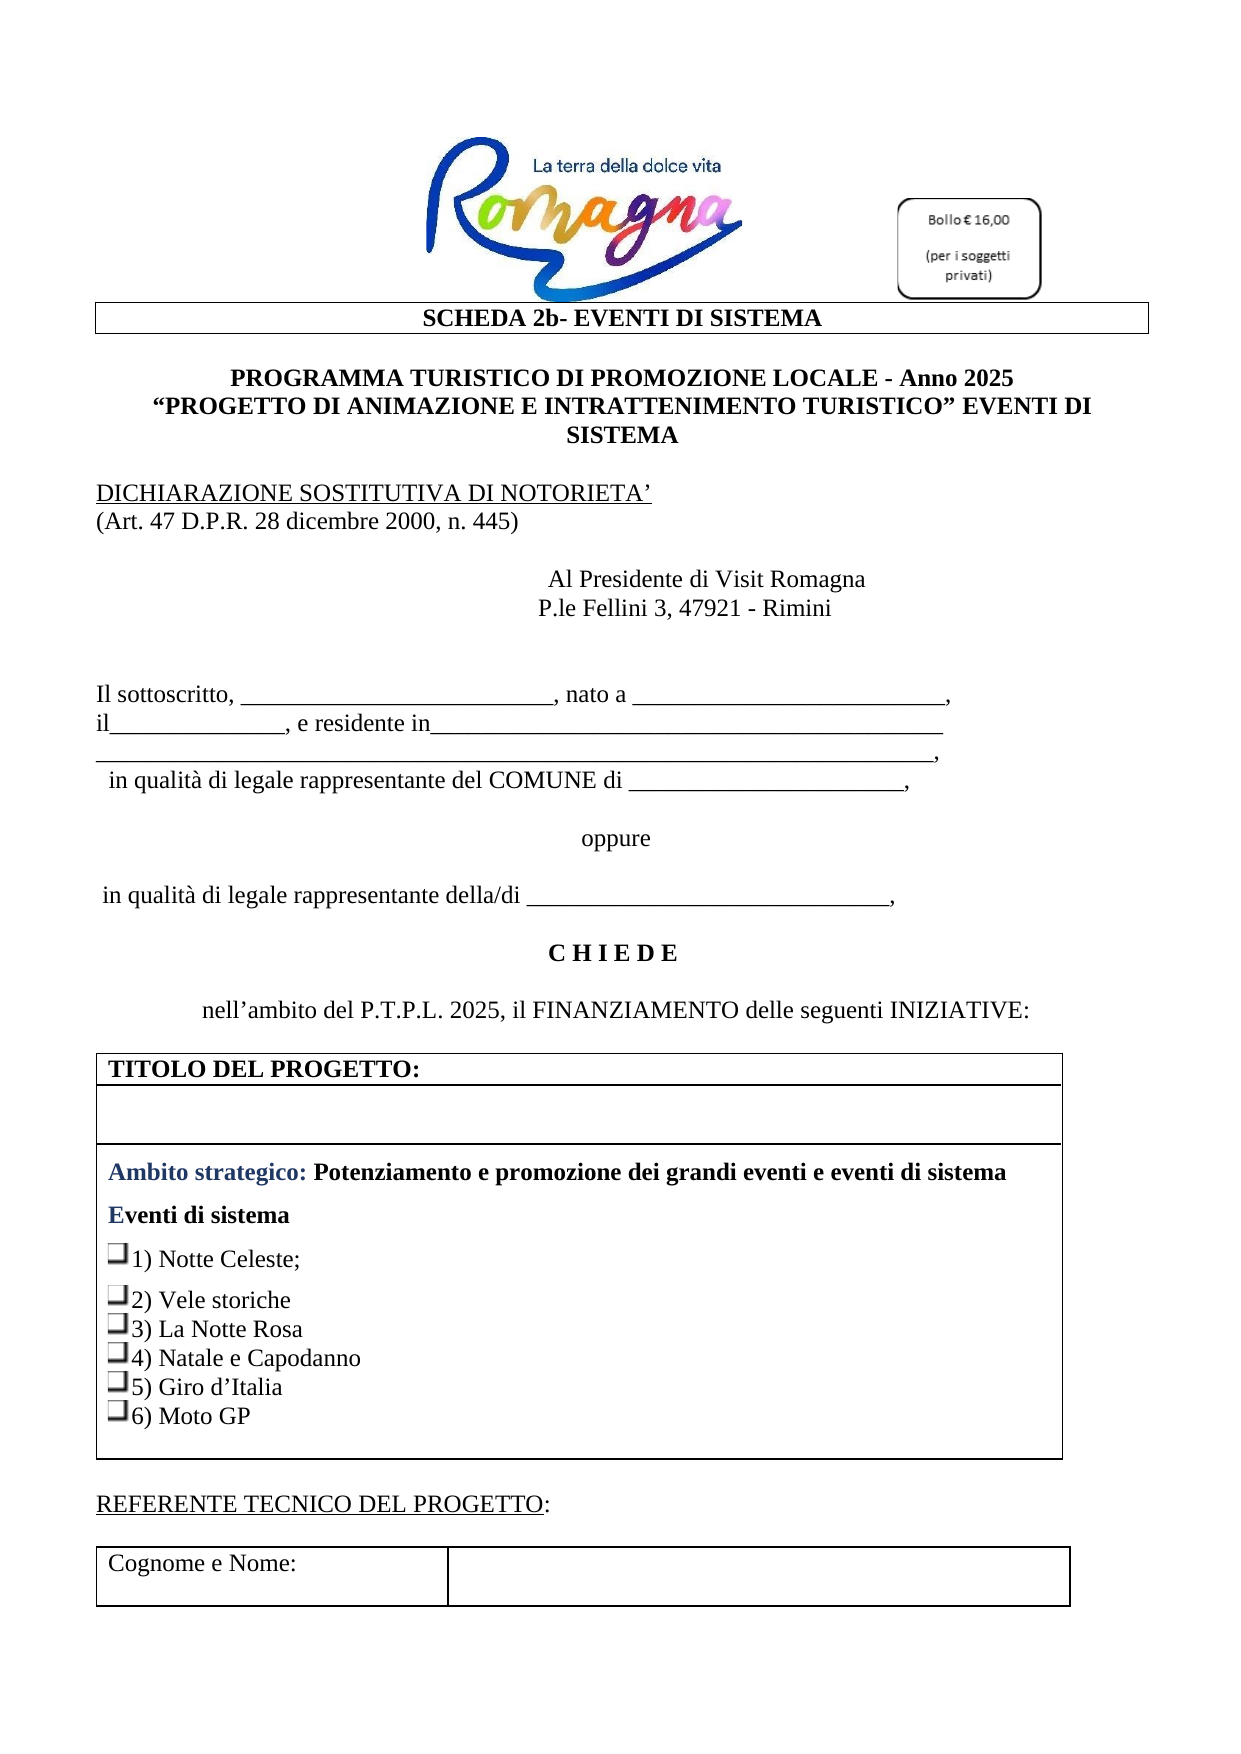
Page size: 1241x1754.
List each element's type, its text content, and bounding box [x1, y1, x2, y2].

picture [897, 198, 1043, 302]
text P.le Fellini 3, 47921 - Rimini [96, 593, 1148, 621]
text Il sottoscritto, _________________________, nato a _________________________, [96, 679, 1148, 708]
table_cell Ambito strategico: Potenziamento e promozione dei grandi eventi e eventi di sistema Eventi di sistema 1) Notte Celeste; 2) Vele storiche 3) La Notte Rosa 4) Natale e Capodanno 5) Giro d’Italia 6) Moto GP [97, 1143, 1062, 1458]
text (Art. 47 D.P.R. 28 dicembre 2000, n. 445) [96, 506, 1148, 535]
picture [107, 1342, 132, 1367]
table_header SCHEDA 2b- EVENTI DI SISTEMA [96, 303, 1148, 333]
picture [107, 1285, 132, 1309]
text oppure [96, 794, 1148, 851]
text in qualità di legale rappresentante della/di _____________________________, [96, 851, 1148, 909]
text il______________, e residente in_________________________________________ [96, 708, 1148, 736]
text in qualità di legale rappresentante del COMUNE di ______________________, [96, 765, 1148, 794]
picture [107, 1313, 132, 1338]
picture [426, 137, 743, 302]
text PROGRAMMA TURISTICO DI PROMOZIONE LOCALE - Anno 2025 [96, 363, 1148, 391]
text ___________________________________________________________________, [96, 736, 1148, 765]
text DICHIARAZIONE SOSTITUTIVA DI NOTORIETA’ [96, 478, 1148, 506]
text C H I E D E [96, 909, 1148, 966]
table_header Cognome e Nome: [97, 1548, 447, 1605]
text “PROGETTO DI ANIMAZIONE E INTRATTENIMENTO TURISTICO” EVENTI DI SISTEMA [96, 391, 1148, 449]
text nell’ambito del P.T.P.L. 2025, il FINANZIAMENTO delle seguenti INIZIATIVE: [96, 966, 1148, 1053]
picture [107, 1371, 132, 1396]
text REFERENTE TECNICO DEL PROGETTO: [96, 1489, 1148, 1546]
text Al Presidente di Visit Romagna [96, 564, 1148, 593]
table_header TITOLO DEL PROGETTO: [97, 1054, 1062, 1084]
table_header [449, 1548, 1069, 1605]
picture [107, 1243, 132, 1268]
table_cell [97, 1084, 1062, 1143]
picture [107, 1400, 132, 1425]
